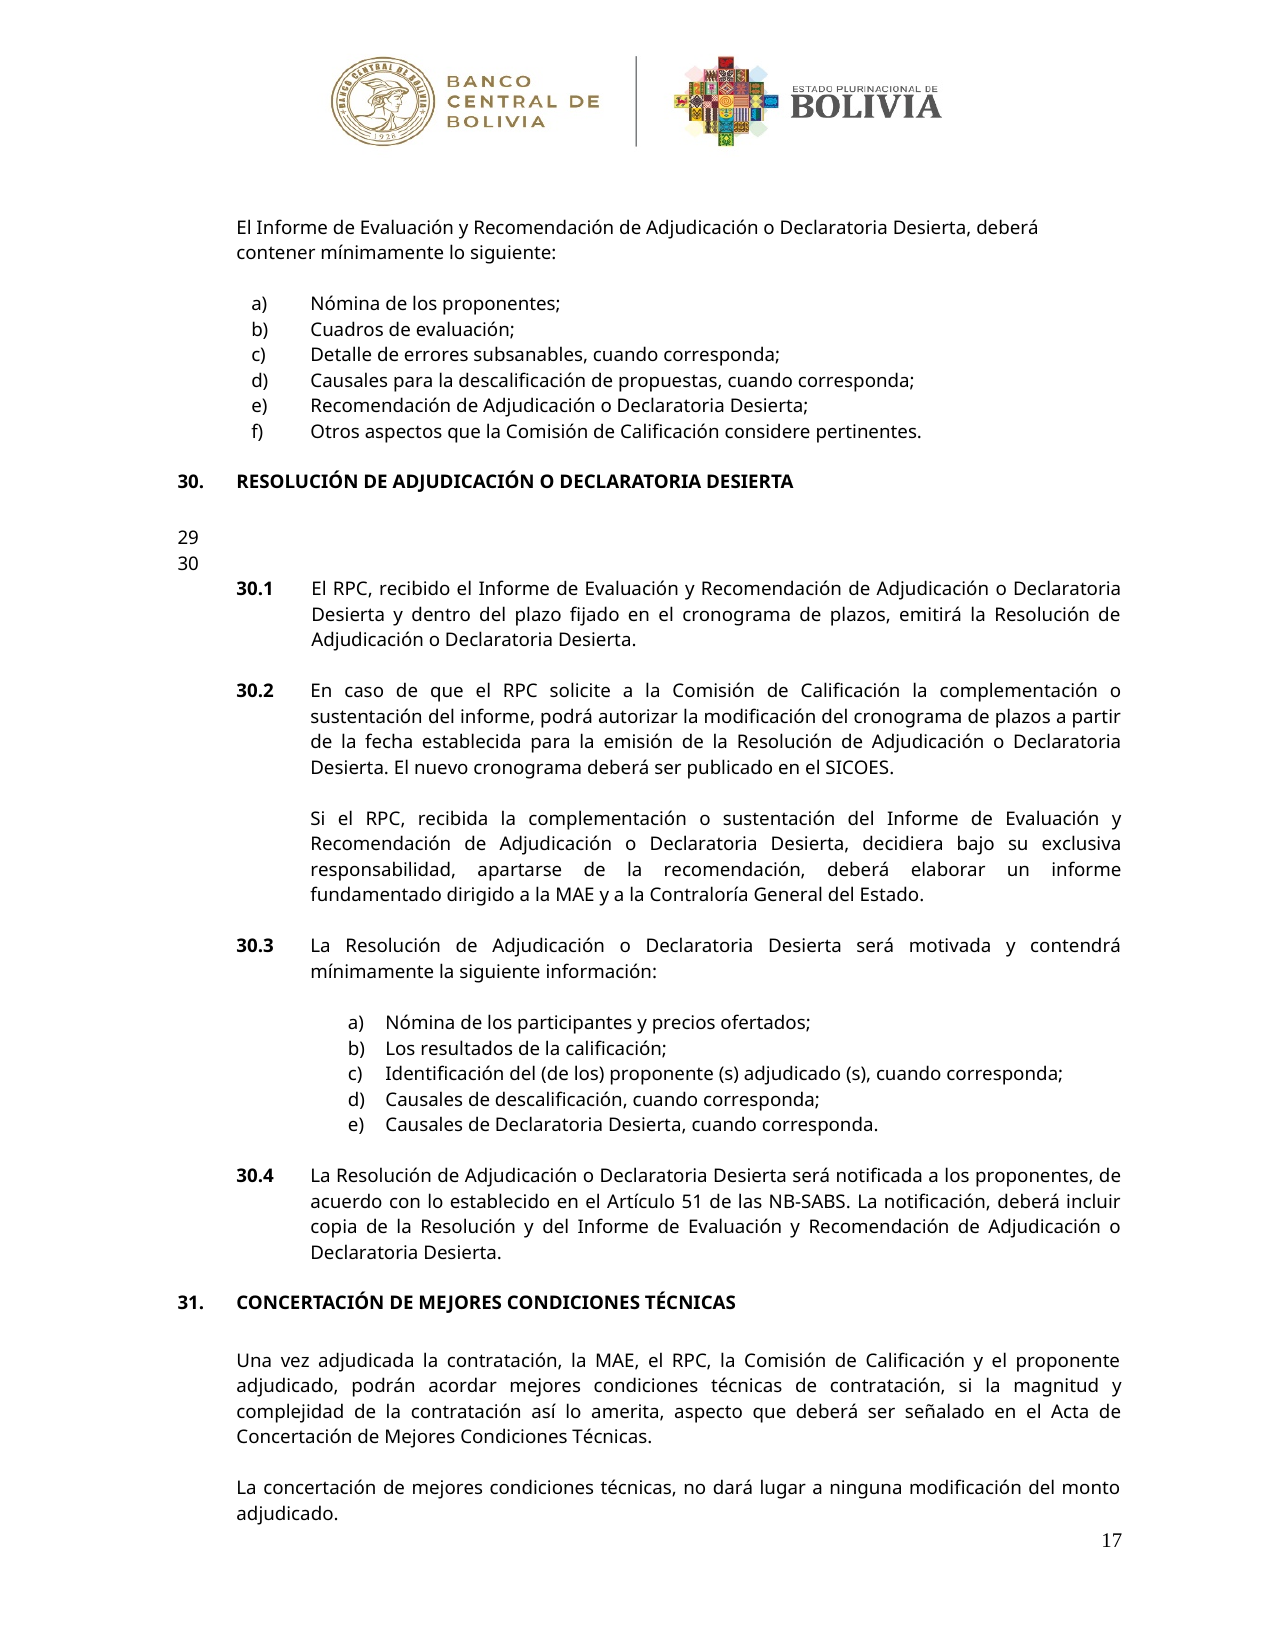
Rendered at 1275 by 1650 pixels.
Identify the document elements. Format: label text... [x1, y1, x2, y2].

list En caso de que el RPC solicite a la Comisión de Calificación la complementación o sustentación del informe, podrá autorizar la modificación del cronograma de plazos a partir de la fecha establecida para la emisión de la Resolución de Adjudicación o Declaratoria Desierta. El nuevo cronograma deberá ser publicado en el SICOES. [236, 678, 1122, 780]
list La Resolución de Adjudicación o Declaratoria Desierta será notificada a los proponentes, de acuerdo con lo establecido en el Artículo 51 de las NB-SABS. La notificación, deberá incluir copia de la Resolución y del Informe de Evaluación y Recomendación de Adjudicación o Declaratoria Desierta. [236, 1162, 1122, 1264]
list El RPC, recibido el Informe de Evaluación y Recomendación de Adjudicación o Declaratoria Desierta y dentro del plazo fijado en el cronograma de plazos, emitirá la Resolución de Adjudicación o Declaratoria Desierta. [236, 576, 1122, 652]
list Nómina de los proponentes; [251, 291, 1122, 316]
picture [0, 1, 1272, 180]
text Una vez adjudicada la contratación, la MAE, el RPC, la Comisión de Calificación y el proponente adjudicado, podrán acordar mejores condiciones técnicas de contratación, si la magnitud y complejidad de la contratación así lo amerita, aspecto que deberá ser señalado en el Acta de Concertación de Mejores Condiciones Técnicas. [236, 1347, 1122, 1449]
list La Resolución de Adjudicación o Declaratoria Desierta será motivada y contendrá mínimamente la siguiente información: [236, 933, 1122, 984]
list Cuadros de evaluación; [251, 316, 1122, 342]
list RESOLUCIÓN DE ADJUDICACIÓN O DECLARATORIA DESIERTA [177, 469, 1122, 494]
list Nómina de los participantes y precios ofertados; [348, 1009, 1122, 1035]
list Otros aspectos que la Comisión de Calificación considere pertinentes. [251, 418, 1122, 444]
text La concertación de mejores condiciones técnicas, no dará lugar a ninguna modificación del monto adjudicado. [236, 1474, 1122, 1526]
text Si el RPC, recibida la complementación o sustentación del Informe de Evaluación y Recomendación de Adjudicación o Declaratoria Desierta, decidiera bajo su exclusiva responsabilidad, apartarse de la recomendación, deberá elaborar un informe fundamentado dirigido a la MAE y a la Contraloría General del Estado. [236, 805, 1122, 907]
list Detalle de errores subsanables, cuando corresponda; [251, 342, 1122, 367]
list Recomendación de Adjudicación o Declaratoria Desierta; [251, 393, 1122, 418]
list CONCERTACIÓN DE MEJORES CONDICIONES TÉCNICAS [177, 1289, 1122, 1315]
list Causales para la descalificación de propuestas, cuando corresponda; [251, 367, 1122, 393]
list Causales de Declaratoria Desierta, cuando corresponda. [348, 1111, 1122, 1137]
list Los resultados de la calificación; [348, 1035, 1122, 1060]
list Identificación del (de los) proponente (s) adjudicado (s), cuando corresponda; [348, 1060, 1122, 1086]
text El Informe de Evaluación y Recomendación de Adjudicación o Declaratoria Desierta, deberá contener mínimamente lo siguiente: [236, 214, 1122, 265]
list Causales de descalificación, cuando corresponda; [348, 1086, 1122, 1111]
